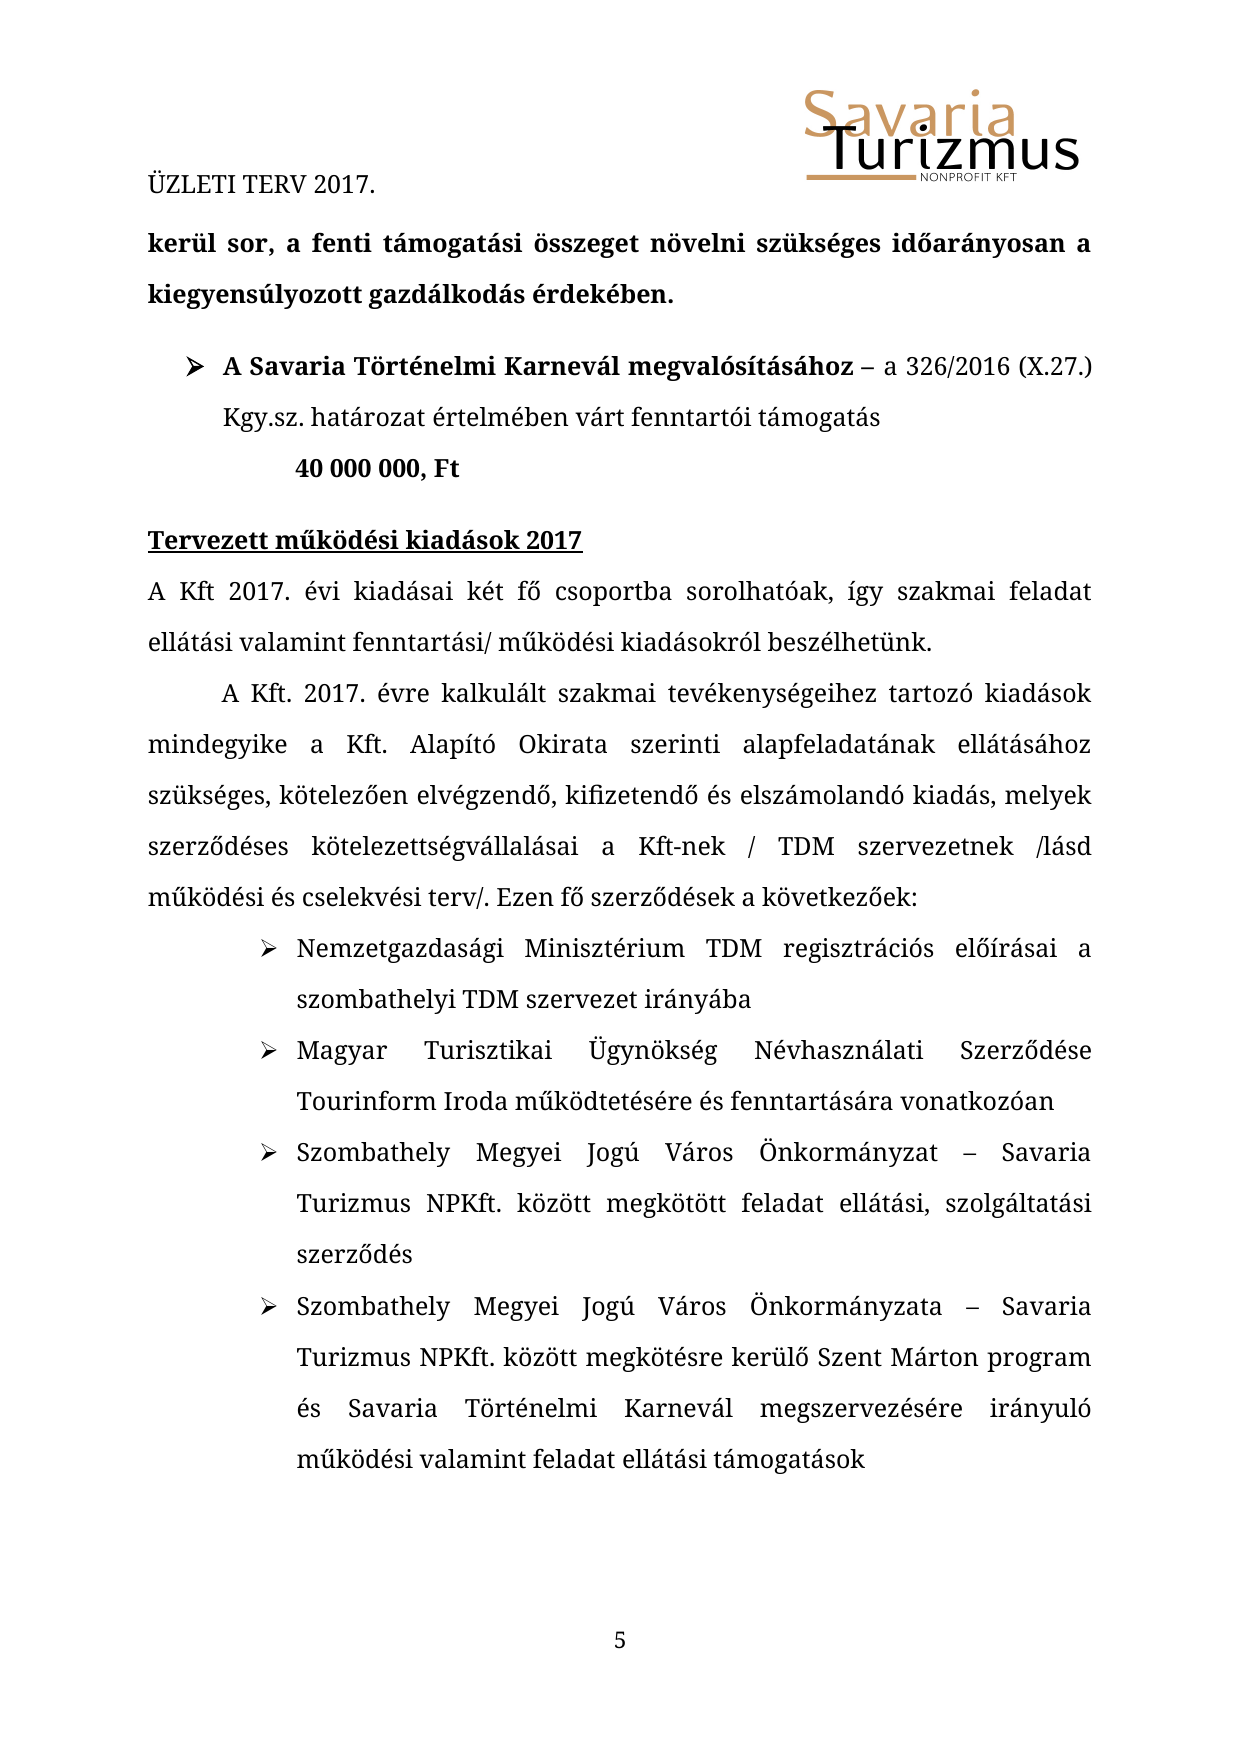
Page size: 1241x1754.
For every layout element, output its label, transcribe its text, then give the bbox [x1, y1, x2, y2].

list Nemzetgazdasági Minisztérium TDM regisztrációs előírásai a szombathelyi TDM szervezet irányába [259, 931, 1093, 1016]
list Magyar Turisztikai Ügynökség Névhasználati Szerződése Tourinform Iroda működtetésére és fenntartására vonatkozóan [259, 1033, 1093, 1118]
list A Savaria Történelmi Karnevál megvalósításához – a 326/2016 (X.27.) Kgy.sz. határozat értelmében várt fenntartói támogatás 40 000 000, Ft [185, 349, 1093, 485]
picture [788, 73, 1093, 194]
text A Kft 2017. évi kiadásai két fő csoportba sorolhatóak, így szakmai feladat ellátási valamint fenntartási/ működési kiadásokról beszélhetünk. [148, 574, 1093, 659]
list Szombathely Megyei Jogú Város Önkormányzata – Savaria Turizmus NPKft. között megkötésre kerülő Szent Márton program és Savaria Történelmi Karnevál megszervezésére irányuló működési valamint feladat ellátási támogatások [259, 1288, 1093, 1475]
text A Kft. 2017. évre kalkulált szakmai tevékenységeihez tartozó kiadások mindegyike a Kft. Alapító Okirata szerinti alapfeladatának ellátásához szükséges, kötelezően elvégzendő, kifizetendő és elszámolandó kiadás, melyek szerződéses kötelezettségvállalásai a Kft-nek / TDM szervezetnek /lásd működési és cselekvési terv/. Ezen fő szerződések a következőek: [148, 676, 1093, 914]
list Szombathely Megyei Jogú Város Önkormányzat – Savaria Turizmus NPKft. között megkötött feladat ellátási, szolgáltatási szerződés [259, 1135, 1093, 1271]
text Tervezett működési kiadások 2017 [148, 523, 1093, 557]
